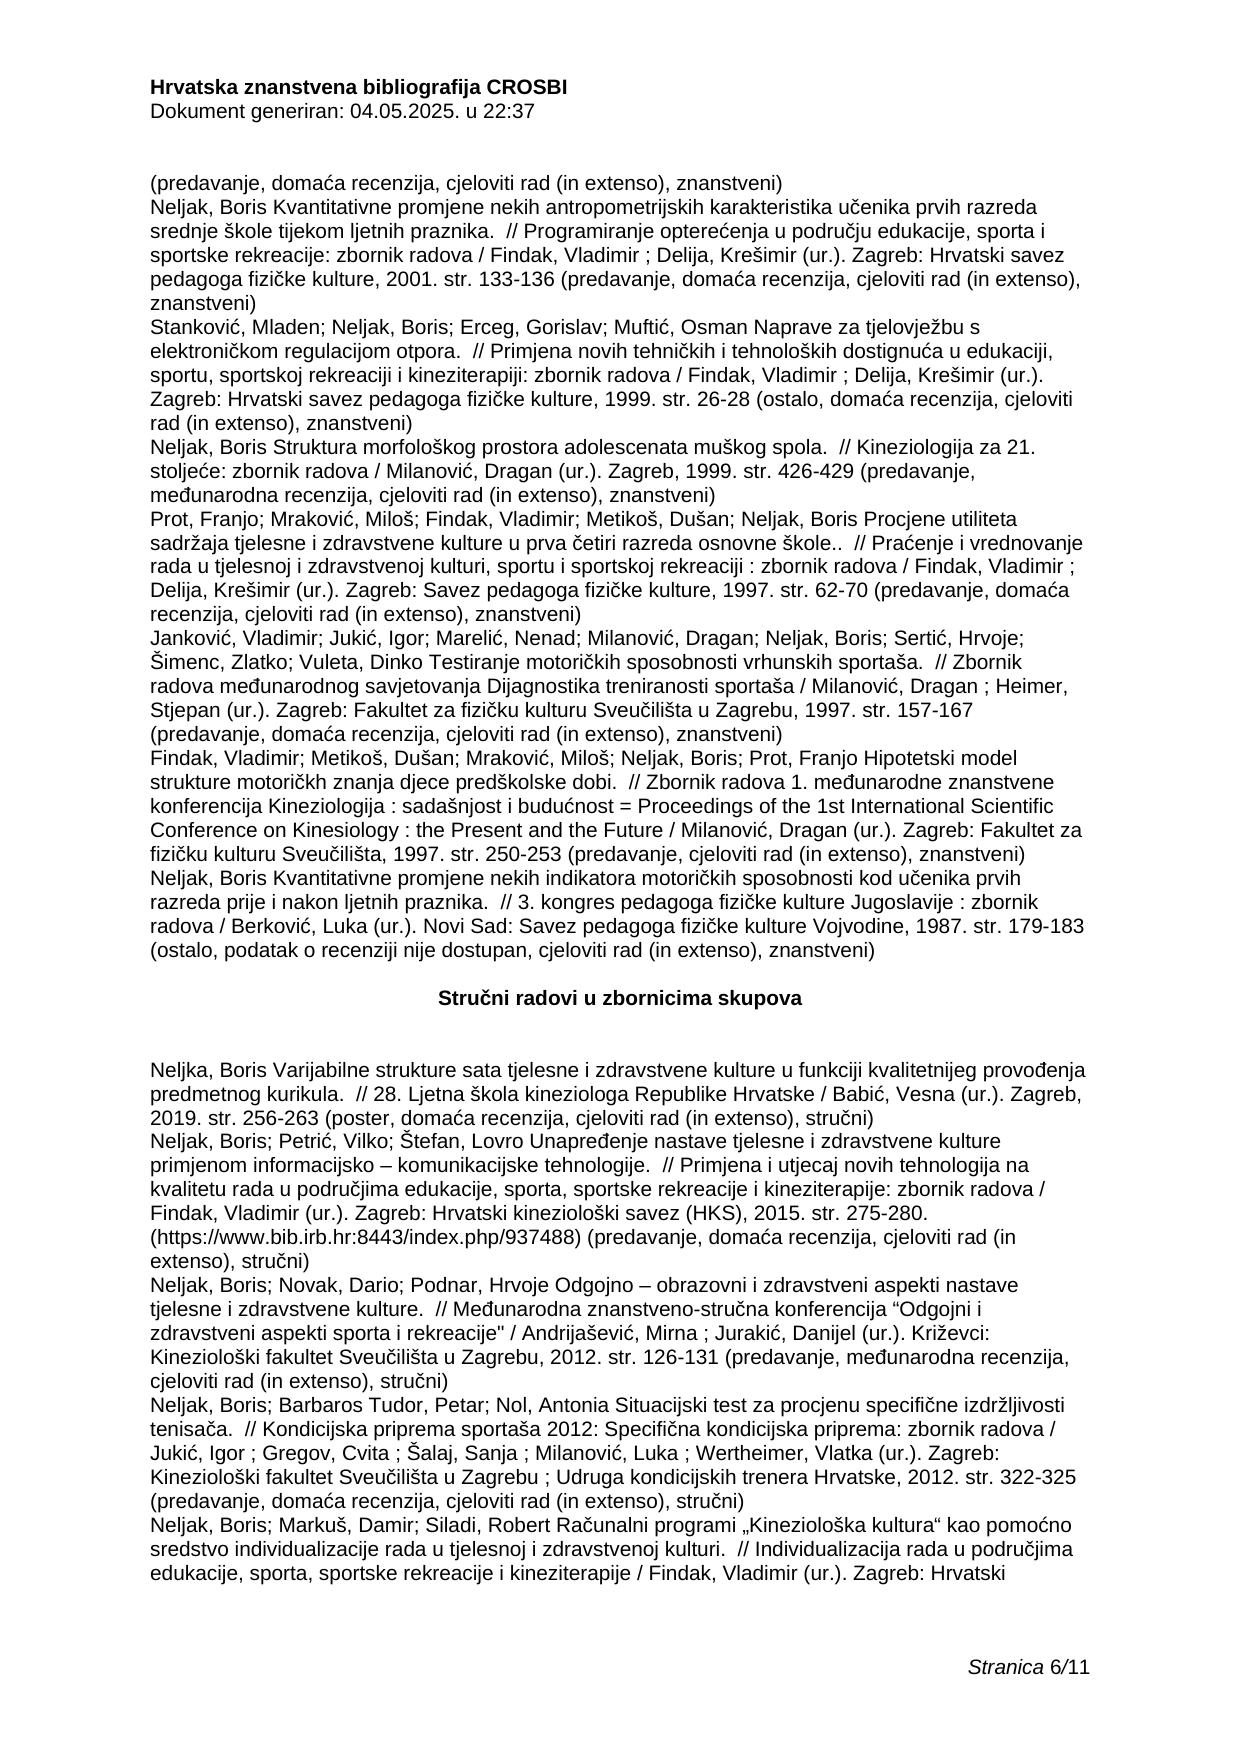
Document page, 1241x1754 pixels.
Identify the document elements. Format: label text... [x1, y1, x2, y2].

text Prot, Franjo; Mraković, Miloš; Findak, Vladimir; Metikoš, Dušan; Neljak, Boris [150, 506, 1090, 626]
text Janković, Vladimir; Jukić, Igor; Marelić, Nenad; Milanović, Dragan; Neljak, Boris; Sertić, Hrvoje; Šimenc, Zlatko; Vuleta, Dinko [150, 626, 1090, 746]
text Neljak, Boris [150, 195, 1090, 315]
text Neljka, Boris [150, 1057, 1090, 1129]
text Neljak, Boris; Petrić, Vilko; Štefan, Lovro [150, 1129, 1090, 1273]
text Neljak, Boris [150, 171, 1090, 195]
text Findak, Vladimir; Metikoš, Dušan; Mraković, Miloš; Neljak, Boris; Prot, Franjo [150, 746, 1090, 866]
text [150, 1513, 1090, 1584]
text Neljak, Boris; Barbaros Tudor, Petar; Nol, Antonia [150, 1393, 1090, 1513]
text Neljak, Boris [150, 434, 1090, 506]
text Stanković, Mladen; Neljak, Boris; Erceg, Gorislav; Muftić, Osman [150, 315, 1090, 434]
subtitle Stručni radovi u zbornicima skupova [150, 986, 1090, 1009]
text Neljak, Boris; Novak, Dario; Podnar, Hrvoje [150, 1273, 1090, 1393]
text Neljak, Boris [150, 866, 1090, 962]
